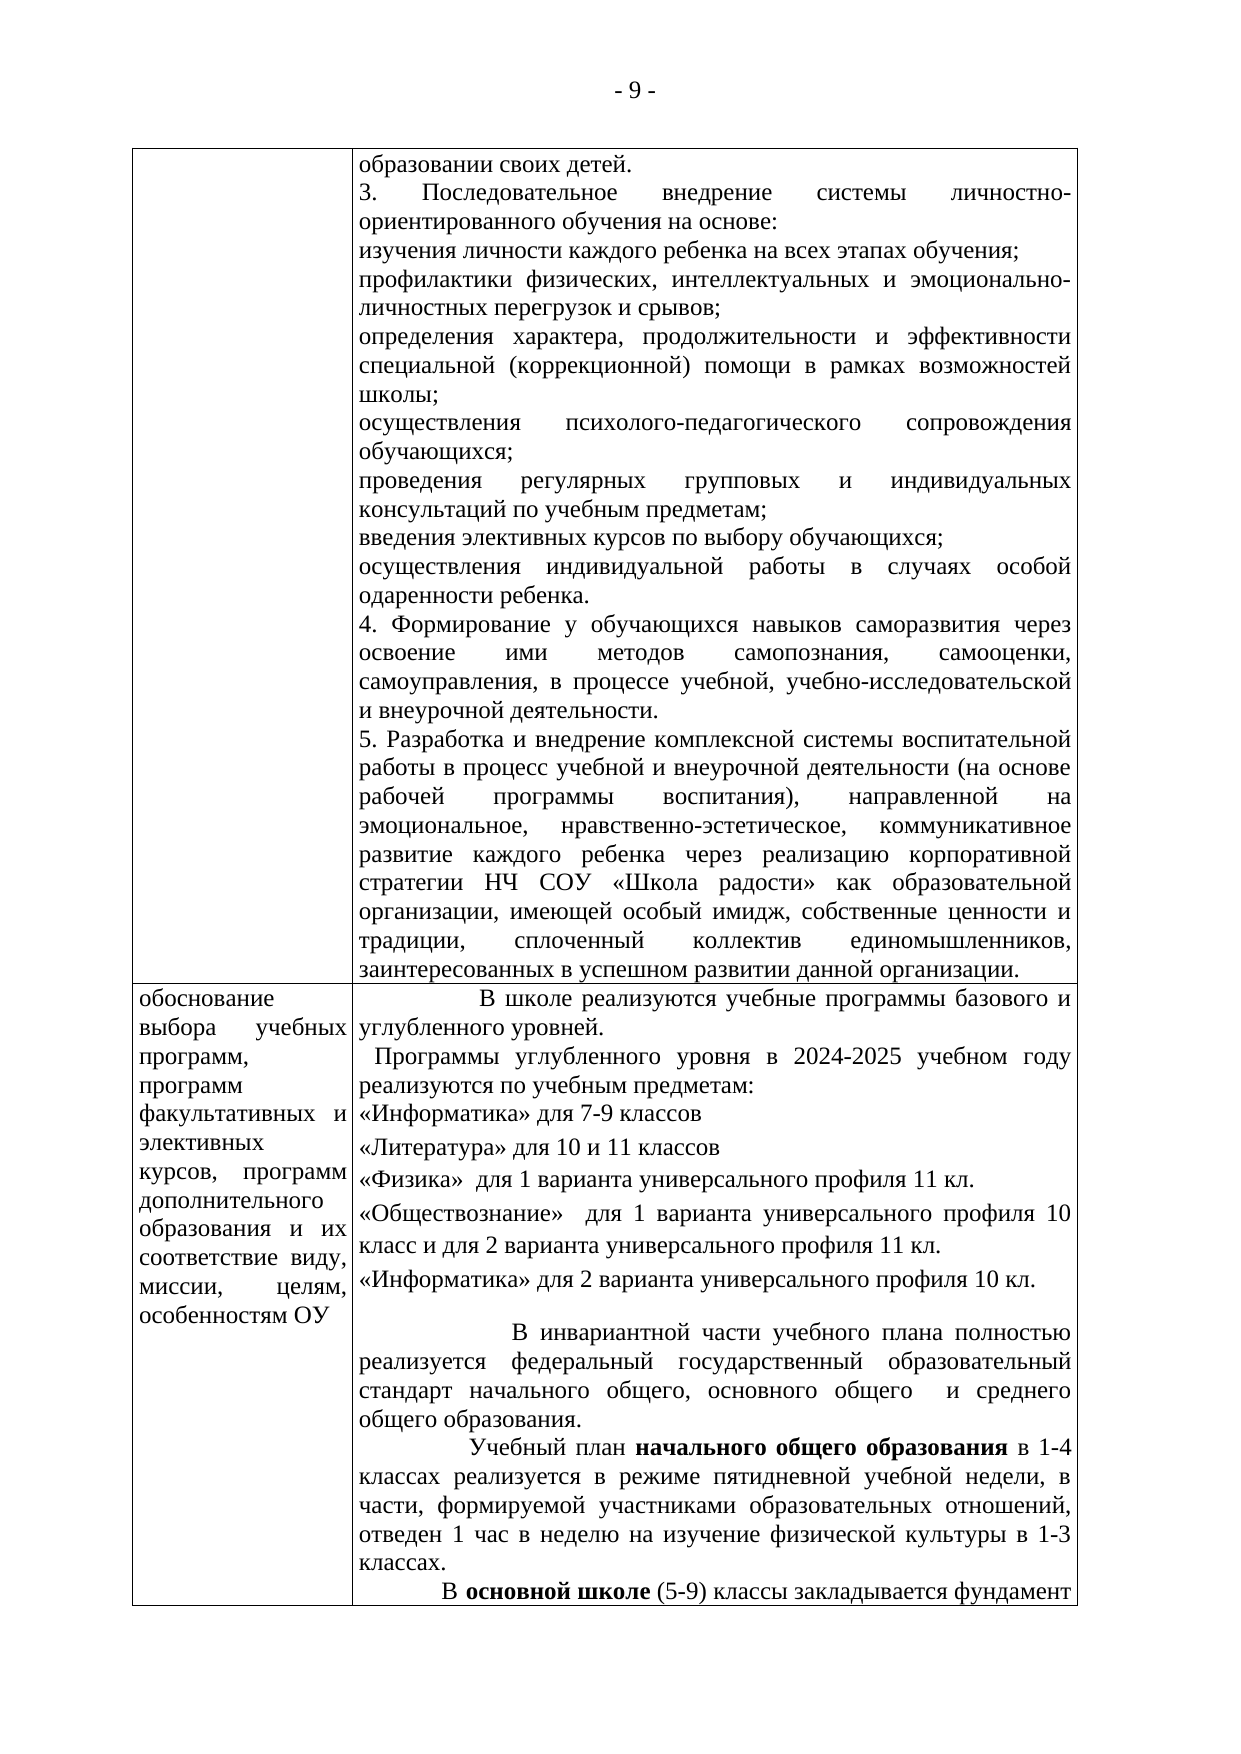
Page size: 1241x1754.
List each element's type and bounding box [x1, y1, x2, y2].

table_cell [133, 149, 352, 982]
table_cell [353, 149, 1077, 982]
table_cell [133, 984, 352, 1605]
table_cell [353, 984, 1077, 1605]
